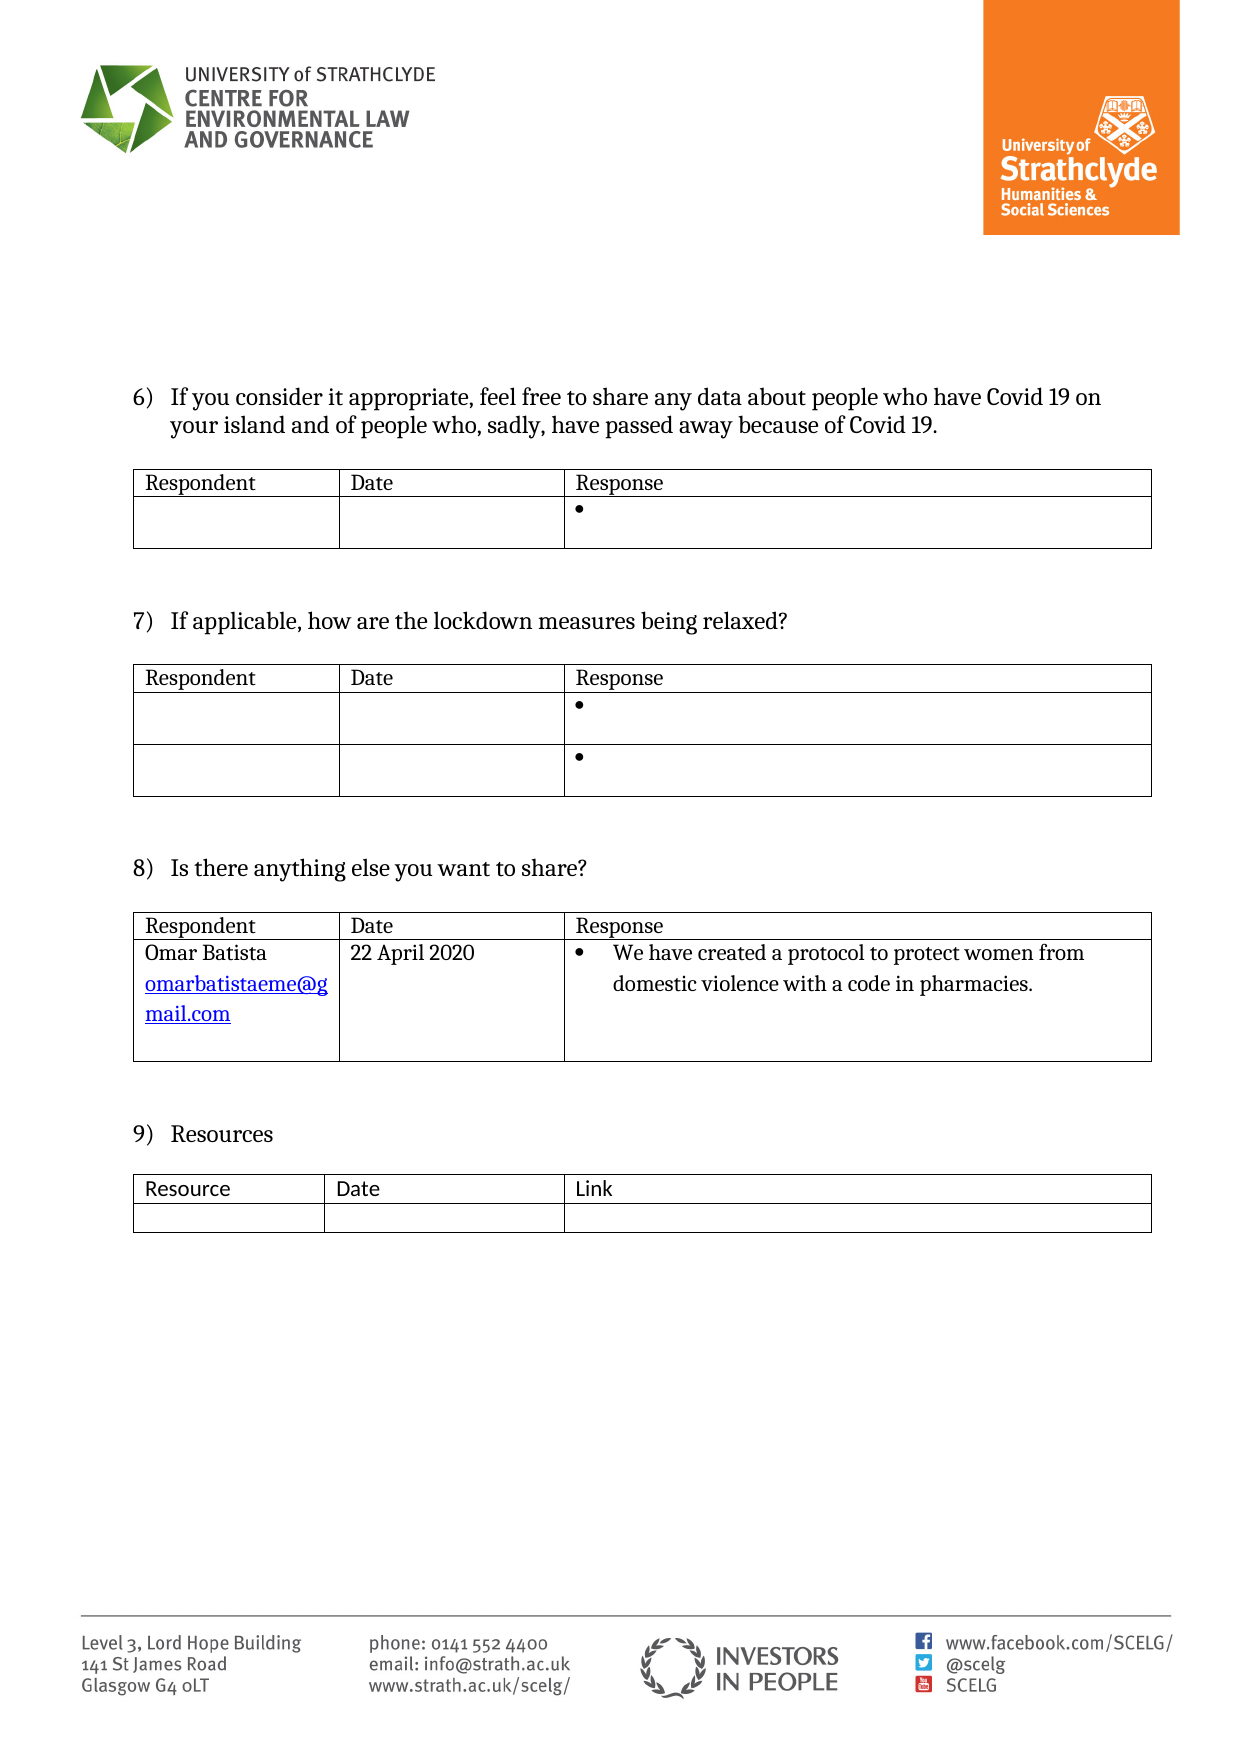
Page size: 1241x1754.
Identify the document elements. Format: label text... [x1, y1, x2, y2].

table_cell We have created a protocol to protect women from domestic violence with a code in pharmacies. [565, 940, 1151, 1061]
table_header Response [565, 665, 1151, 692]
table_header Respondent [134, 470, 339, 496]
table_header Respondent [134, 913, 339, 939]
picture [73, 0, 1201, 235]
table_header Response [565, 470, 1151, 496]
list If you consider it appropriate, feel free to share any data about people who have Covid 19 on your island and of people who, sadly, have passed away because of Covid 19. [133, 382, 1152, 440]
table_cell [565, 693, 1151, 744]
table_cell [340, 693, 564, 744]
table_cell [134, 693, 339, 744]
list Resources [133, 1119, 1152, 1148]
table_header Date [340, 665, 564, 692]
table_header Date [325, 1175, 564, 1202]
list Is there anything else you want to share? [133, 854, 1152, 883]
table_cell [565, 745, 1151, 796]
table_cell [565, 1204, 1151, 1232]
table_cell [340, 497, 564, 548]
table_header Date [340, 913, 564, 939]
table_header Response [565, 913, 1151, 939]
table_header Date [340, 470, 564, 496]
table_cell [134, 497, 339, 548]
table_cell Omar Batista omarbatistaeme@gmail.com [134, 940, 339, 1061]
table_cell [134, 1204, 324, 1232]
table_header Resource [134, 1175, 324, 1202]
table_cell [340, 745, 564, 796]
list If applicable, how are the lockdown measures being relaxed? [133, 607, 1152, 635]
table_header Respondent [134, 665, 339, 692]
table_cell 22 April 2020 [340, 940, 564, 1061]
picture [73, 1600, 1196, 1702]
table_cell [134, 745, 339, 796]
table_cell [565, 497, 1151, 548]
table_cell [325, 1204, 564, 1232]
table_header Link [565, 1175, 1151, 1202]
